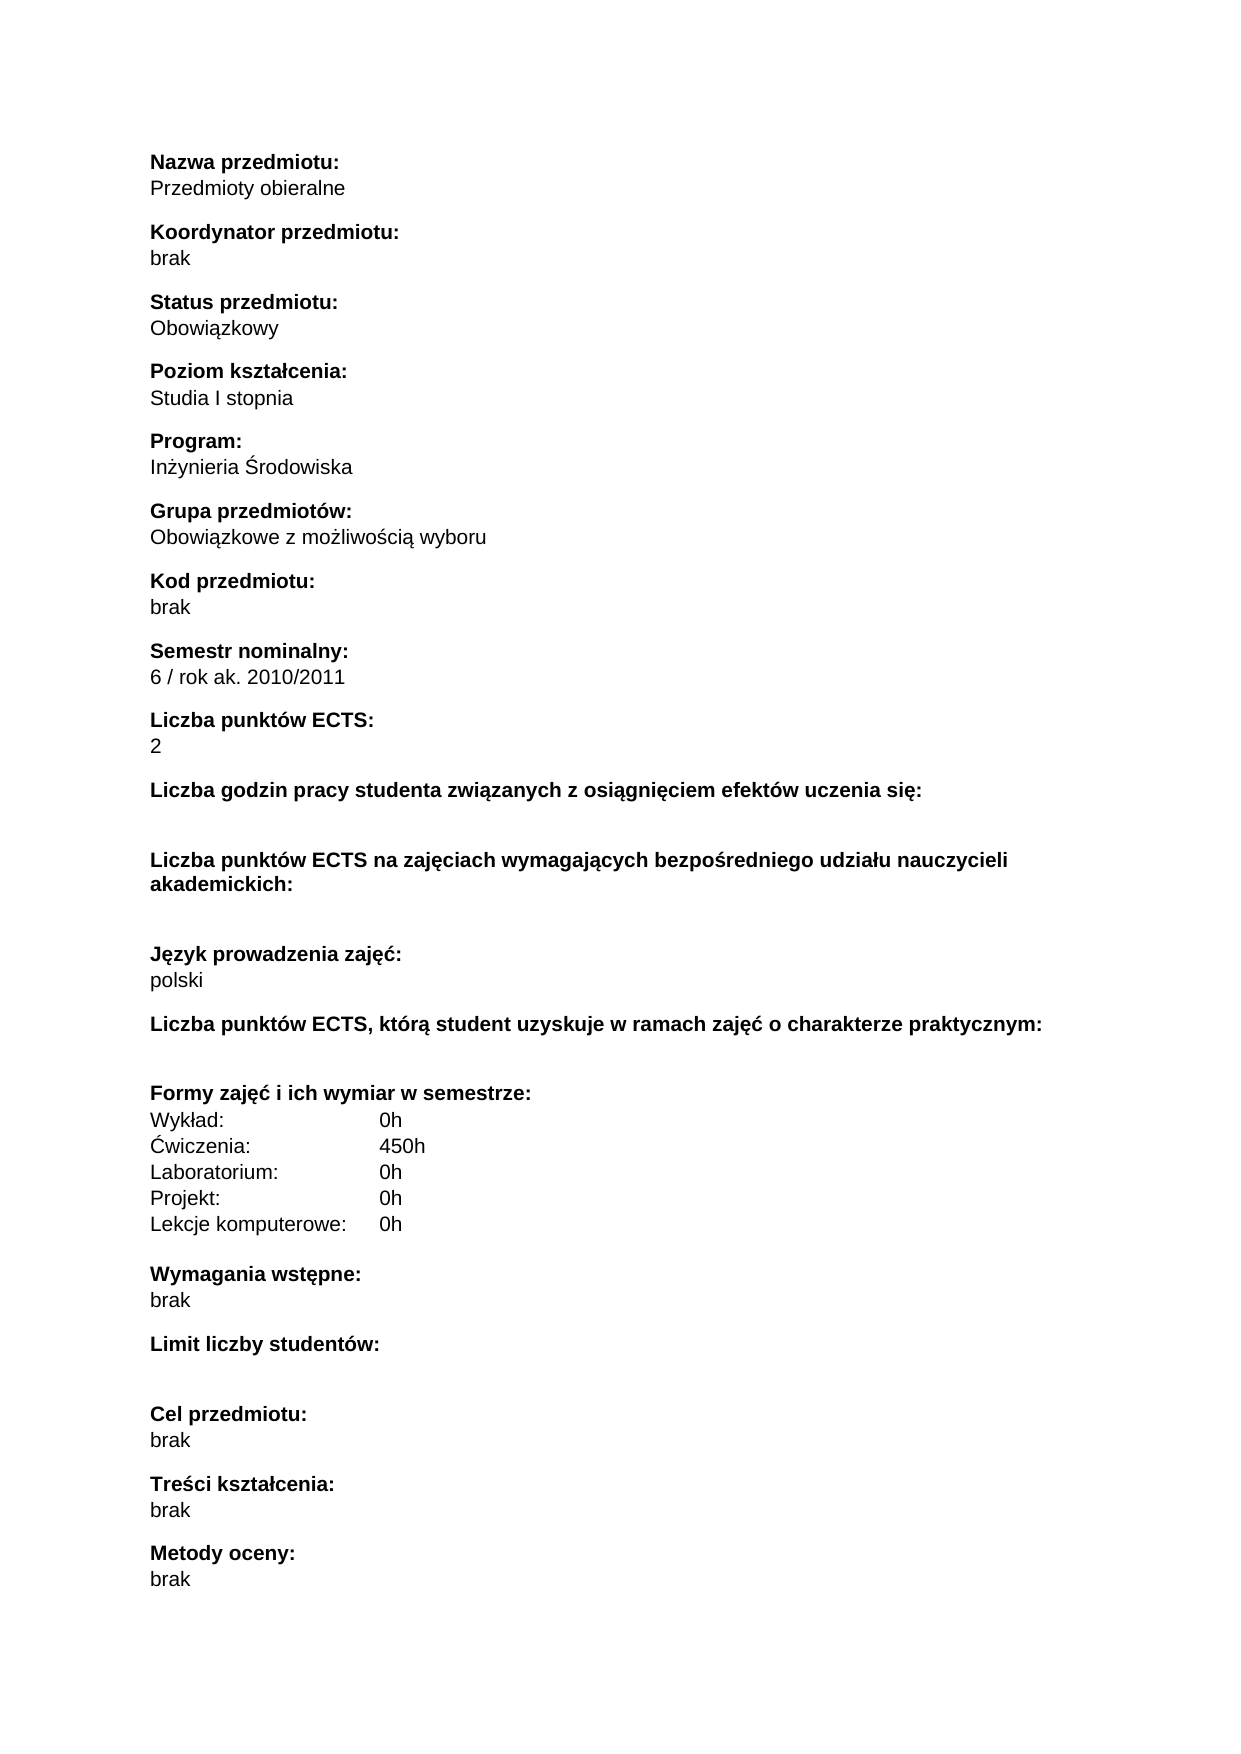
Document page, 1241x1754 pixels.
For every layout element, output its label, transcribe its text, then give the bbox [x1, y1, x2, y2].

text Obowiązkowe z możliwością wyboru [150, 525, 1090, 549]
table_cell Laboratorium: [140, 1160, 367, 1184]
text Przedmioty obieralne [150, 176, 1090, 200]
text 2 [150, 734, 1090, 758]
text Formy zajęć i ich wymiar w semestrze: [150, 1081, 1090, 1105]
text Koordynator przedmiotu: [150, 220, 1090, 244]
text Status przedmiotu: [150, 289, 1090, 313]
text Program: [150, 429, 1090, 453]
text Poziom kształcenia: [150, 359, 1090, 383]
text Semestr nominalny: [150, 638, 1090, 662]
text Wymagania wstępne: [150, 1262, 1090, 1286]
text Język prowadzenia zajęć: [150, 942, 1090, 966]
text polski [150, 968, 1090, 992]
text brak [150, 1497, 1090, 1521]
text Metody oceny: [150, 1541, 1090, 1565]
text brak [150, 595, 1090, 619]
text Grupa przedmiotów: [150, 499, 1090, 523]
text Kod przedmiotu: [150, 569, 1090, 593]
table_cell 0h [369, 1158, 597, 1184]
table_cell Projekt: [140, 1186, 367, 1210]
table_cell Ćwiczenia: [140, 1134, 367, 1158]
text Liczba punktów ECTS, którą student uzyskuje w ramach zajęć o charakterze praktycznym: [150, 1011, 1090, 1035]
text 6 / rok ak. 2010/2011 [150, 664, 1090, 688]
table_cell 0h [369, 1184, 597, 1210]
text Nazwa przedmiotu: [150, 150, 1090, 174]
text brak [150, 246, 1090, 270]
table_cell 450h [369, 1132, 597, 1158]
table_header Wykład: [140, 1108, 367, 1132]
text Liczba punktów ECTS na zajęciach wymagających bezpośredniego udziału nauczycieli akademickich: [150, 848, 1090, 896]
text Obowiązkowy [150, 316, 1090, 339]
text Inżynieria Środowiska [150, 455, 1090, 479]
text Treści kształcenia: [150, 1471, 1090, 1495]
text brak [150, 1288, 1090, 1312]
text brak [150, 1567, 1090, 1591]
text Liczba punktów ECTS: [150, 708, 1090, 732]
table_header 0h [369, 1108, 597, 1132]
text Liczba godzin pracy studenta związanych z osiągnięciem efektów uczenia się: [150, 778, 1090, 802]
text Limit liczby studentów: [150, 1332, 1090, 1356]
text brak [150, 1428, 1090, 1452]
text Studia I stopnia [150, 385, 1090, 409]
table_cell 0h [369, 1210, 597, 1236]
text Cel przedmiotu: [150, 1402, 1090, 1426]
table_cell Lekcje komputerowe: [140, 1212, 367, 1236]
